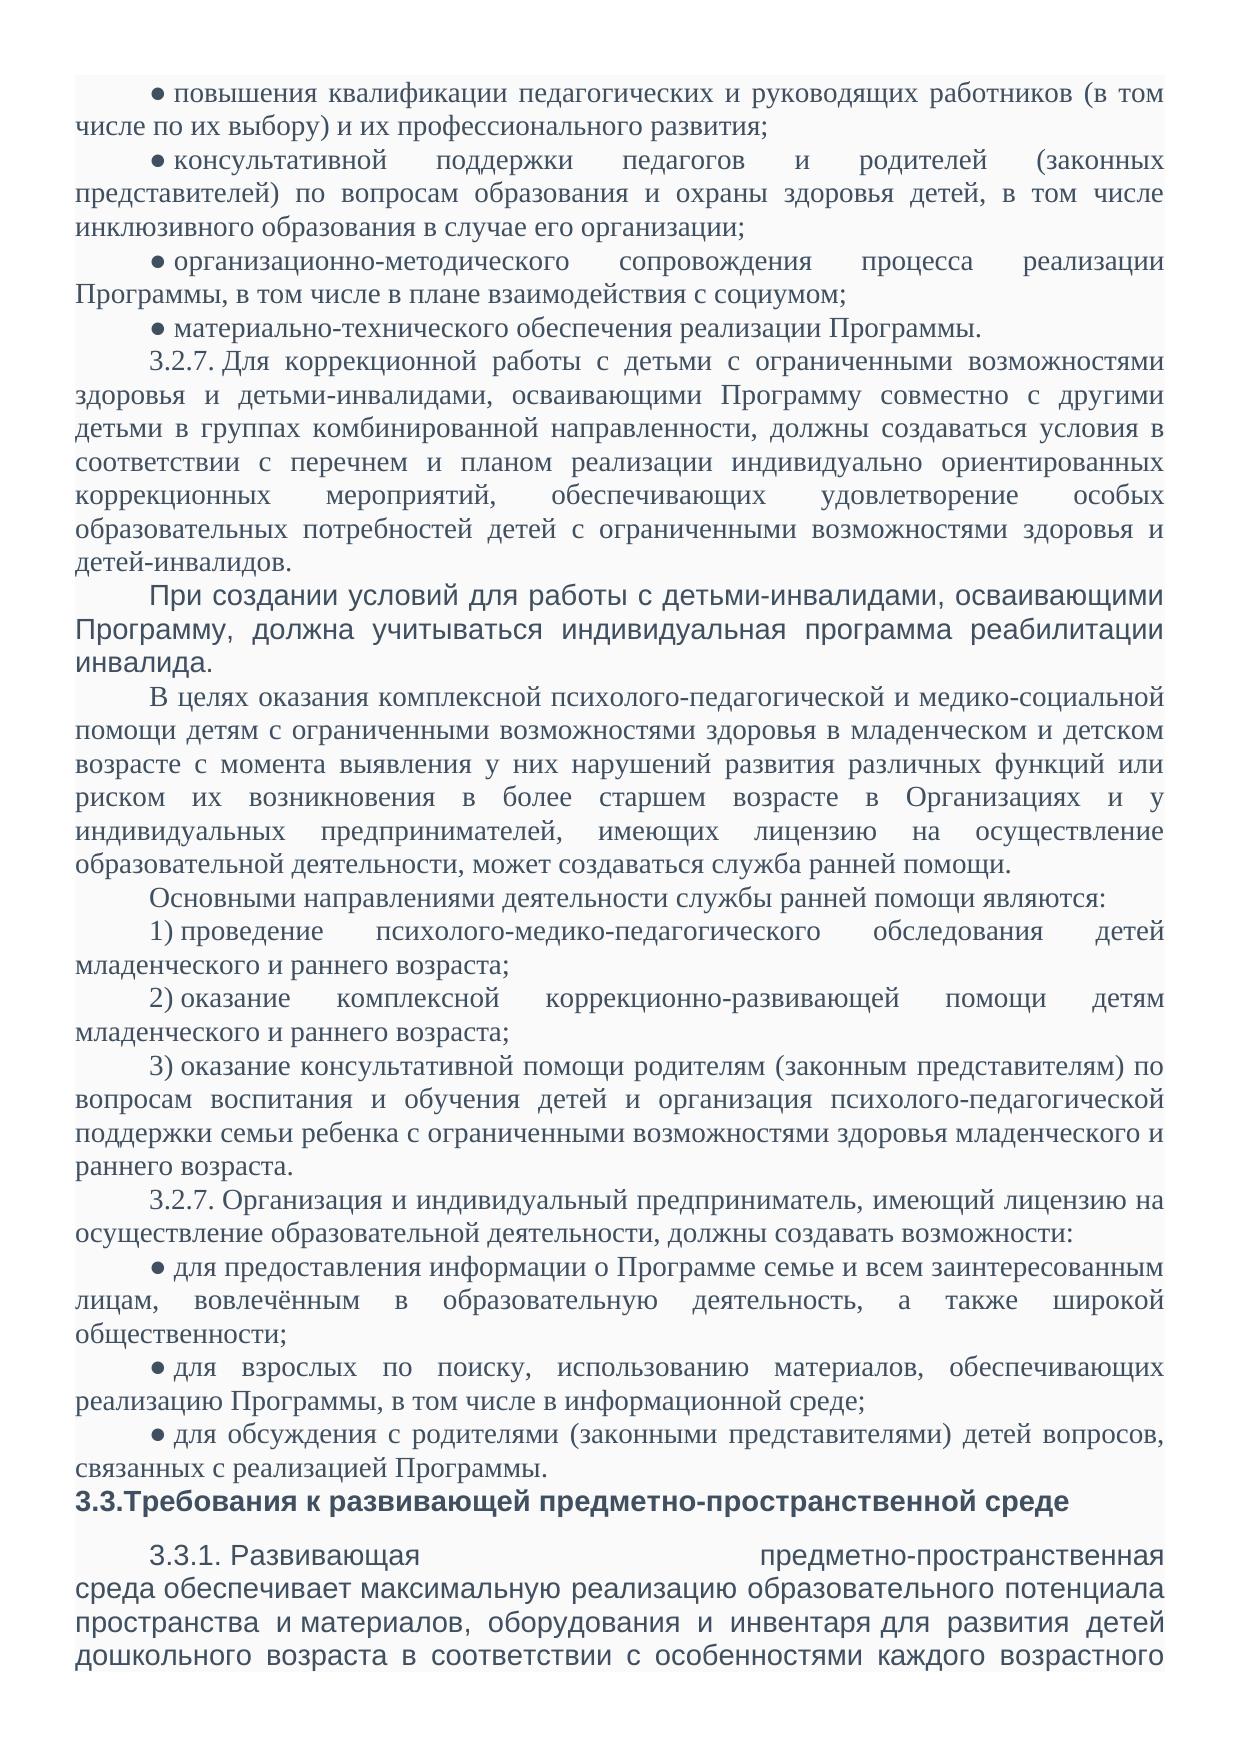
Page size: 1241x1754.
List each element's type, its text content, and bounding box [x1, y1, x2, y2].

text Основными направлениями деятельности службы ранней помощи являются: [75, 880, 1165, 913]
text ● повышения квалификации педагогических и руководящих работников (в том числе по их выбору) и их профессионального развития; [75, 75, 1165, 142]
text ● для обсуждения с родителями (законными представителями) детей вопросов, связанных с реализацией Программы. [75, 1417, 1165, 1484]
text ● для предоставления информации о Программе семье и всем заинтересованным лицам, вовлечённым в образовательную деятельность, а также широкой общественности; [75, 1249, 1165, 1349]
text В целях оказания комплексной психолого-педагогической и медико-социальной помощи детям с ограниченными возможностями здоровья в младенческом и детском возрасте с момента выявления у них нарушений развития различных функций или риском их возникновения в более старшем возрасте в Организациях и у индивидуальных предпринимателей, имеющих лицензию на осуществление образовательной деятельности, может создаваться служба ранней помощи. [75, 679, 1165, 880]
text ● материально-технического обеспечения реализации Программы. [75, 310, 1165, 343]
text ● организационно-методического сопровождения процесса реализации Программы, в том числе в плане взаимодействия с социумом; [75, 243, 1165, 310]
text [75, 1538, 1165, 1672]
text 1) проведение психолого-медико-педагогического обследования детей младенческого и раннего возраста; [75, 913, 1165, 981]
text 3) оказание консультативной помощи родителям (законным представителям) по вопросам воспитания и обучения детей и организация психолого-педагогической поддержки семьи ребенка с ограниченными возможностями здоровья младенческого и раннего возраста. [75, 1048, 1165, 1182]
text 3.2.7. Для коррекционной работы с детьми с ограниченными возможностями здоровья и детьми-инвалидами, осваивающими Программу совместно с другими детьми в группах комбинированной направленности, должны создаваться условия в соответствии с перечнем и планом реализации индивидуально ориентированных коррекционных мероприятий, обеспечивающих удовлетворение особых образовательных потребностей детей с ограниченными возможностями здоровья и детей-инвалидов. [75, 343, 1165, 578]
text ● для взрослых по поиску, использованию материалов, обеспечивающих реализацию Программы, в том числе в информационной среде; [75, 1349, 1165, 1417]
text ● консультативной поддержки педагогов и родителей (законных представителей) по вопросам образования и охраны здоровья детей, в том числе инклюзивного образования в случае его организации; [75, 142, 1165, 243]
text 2) оказание комплексной коррекционно-развивающей помощи детям младенческого и раннего возраста; [75, 981, 1165, 1048]
text 3.3.Требования к развивающей предметно-пространственной среде [75, 1484, 1165, 1517]
text При создании условий для работы с детьми-инвалидами, осваивающими Программу, должна учитываться индивидуальная программа реабилитации инвалида. [75, 578, 1165, 679]
text 3.2.7. Организация и индивидуальный предприниматель, имеющий лицензию на осуществление образовательной деятельности, должны создавать возможности: [75, 1182, 1165, 1249]
